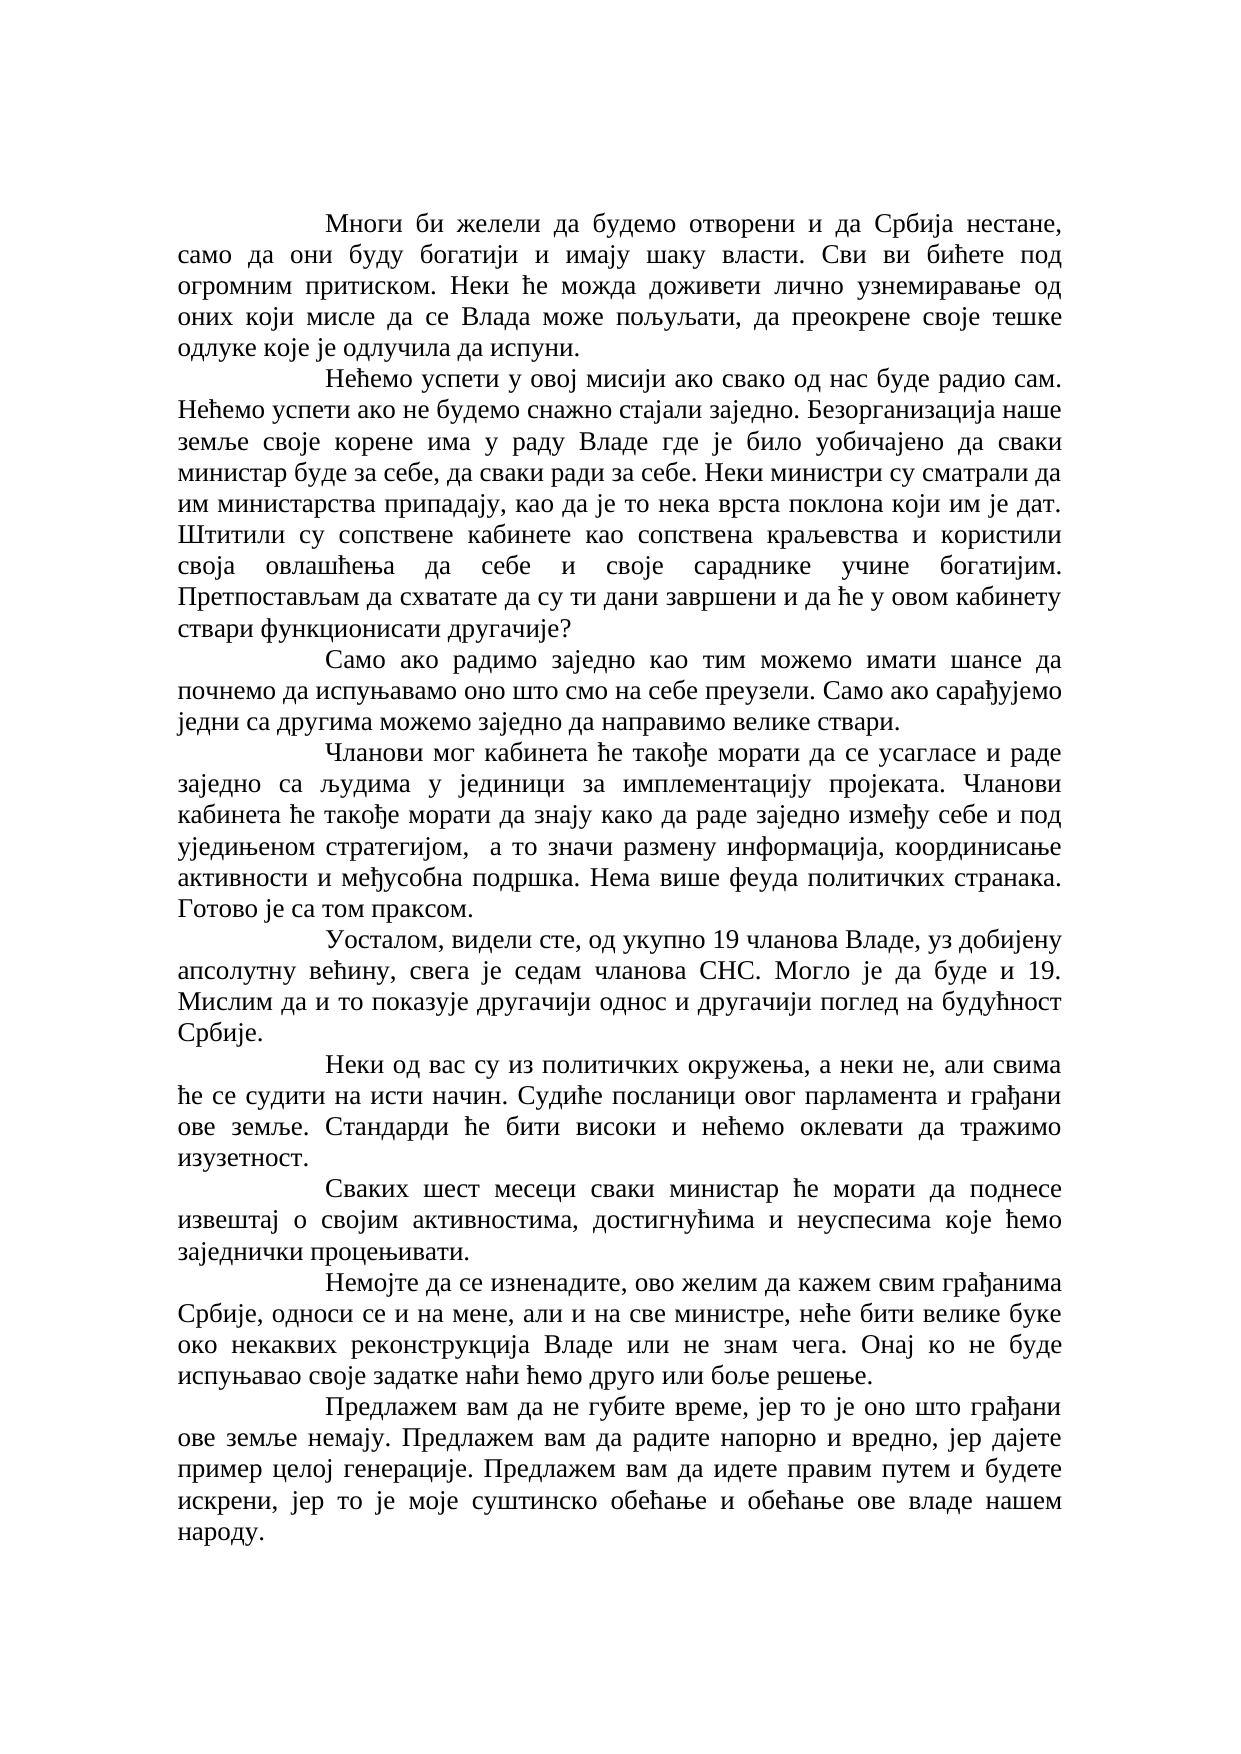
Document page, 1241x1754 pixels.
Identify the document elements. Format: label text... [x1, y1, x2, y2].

text Неки од вас су из политичких окружења, а неки не, али свима ће се судити на исти начин. Судиће посланици овог парламента и грађани ове земље. Стандарди ће бити високи и нећемо оклевати да тражимо изузетност. [177, 1048, 1063, 1172]
text Предлажем вам да не губите време, јер то је оно што грађани ове земље немају. Предлажем вам да радите напорно и вредно, јер дајете пример целој генерације. Предлажем вам да идете правим путем и будете искрени, јер то је моје суштинско обећање и обећање ове владе нашем народу. [177, 1390, 1063, 1546]
text Многи би желели да будемо отворени и да Србија нестане, само да они буду богатији и имају шаку власти. Сви ви бићете под огромним притиском. Неки ће можда доживети лично узнемиравање од оних који мисле да се Влада може пољуљати, да преокрене своје тешке одлуке које је одлучила да испуни. [177, 207, 1063, 362]
text Сваких шест месеци сваки министар ће морати да поднесе извештај о својим активностима, достигнућима и неуспесима које ћемо заједнички процењивати. [177, 1172, 1063, 1266]
text Уосталом, видели сте, од укупно 19 чланова Владе, уз добијену апсолутну већину, свега је седам чланова СНС. Могло је да буде и 19. Мислим да и то показује другачији однос и другачији поглед на будућност Србије. [177, 923, 1063, 1048]
text Нећемо успети у овој мисији ако свако од нас буде радио сам. Нећемо успети ако не будемо снажно стајали заједно. Безорганизација наше земље своје корене има у раду Владе где је било уобичајено да сваки министар буде за себе, да сваки ради за себе. Неки министри су сматрали да им министарства припадају, као да је то нека врста поклона који им је дат. Штитили су сопствене кабинете као сопствена краљевства и користили своја овлашћења да себе и своје сараднике учине богатијим. Претпостављам да схватате да су ти дани завршени и да ће у овом кабинету ствари функционисати другачије? [177, 362, 1063, 643]
text Немојте да се изненадите, ово желим да кажем свим грађанима Србије, односи се и на мене, али и на све министре, неће бити велике буке око некаквих реконструкција Владе или не знам чега. Онај ко не буде испуњавао своје задатке наћи ћемо друго или боље решење. [177, 1266, 1063, 1390]
text Само ако радимо заједно као тим можемо имати шансе да почнемо да испуњавамо оно што смо на себе преузели. Само ако сарађујемо једни са другима можемо заједно да направимо велике ствари. [177, 643, 1063, 736]
text Чланови мог кабинета ће такође морати да се усагласе и раде заједно са људима у јединици за имплементацију пројеката. Чланови кабинета ће такође морати да знају како да раде заједно између себе и под уједињеном стратегијом, а то значи размену информација, координисање активности и међусобна подршка. Нема више феуда политичких странака. Готово је са том праксом. [177, 736, 1063, 923]
